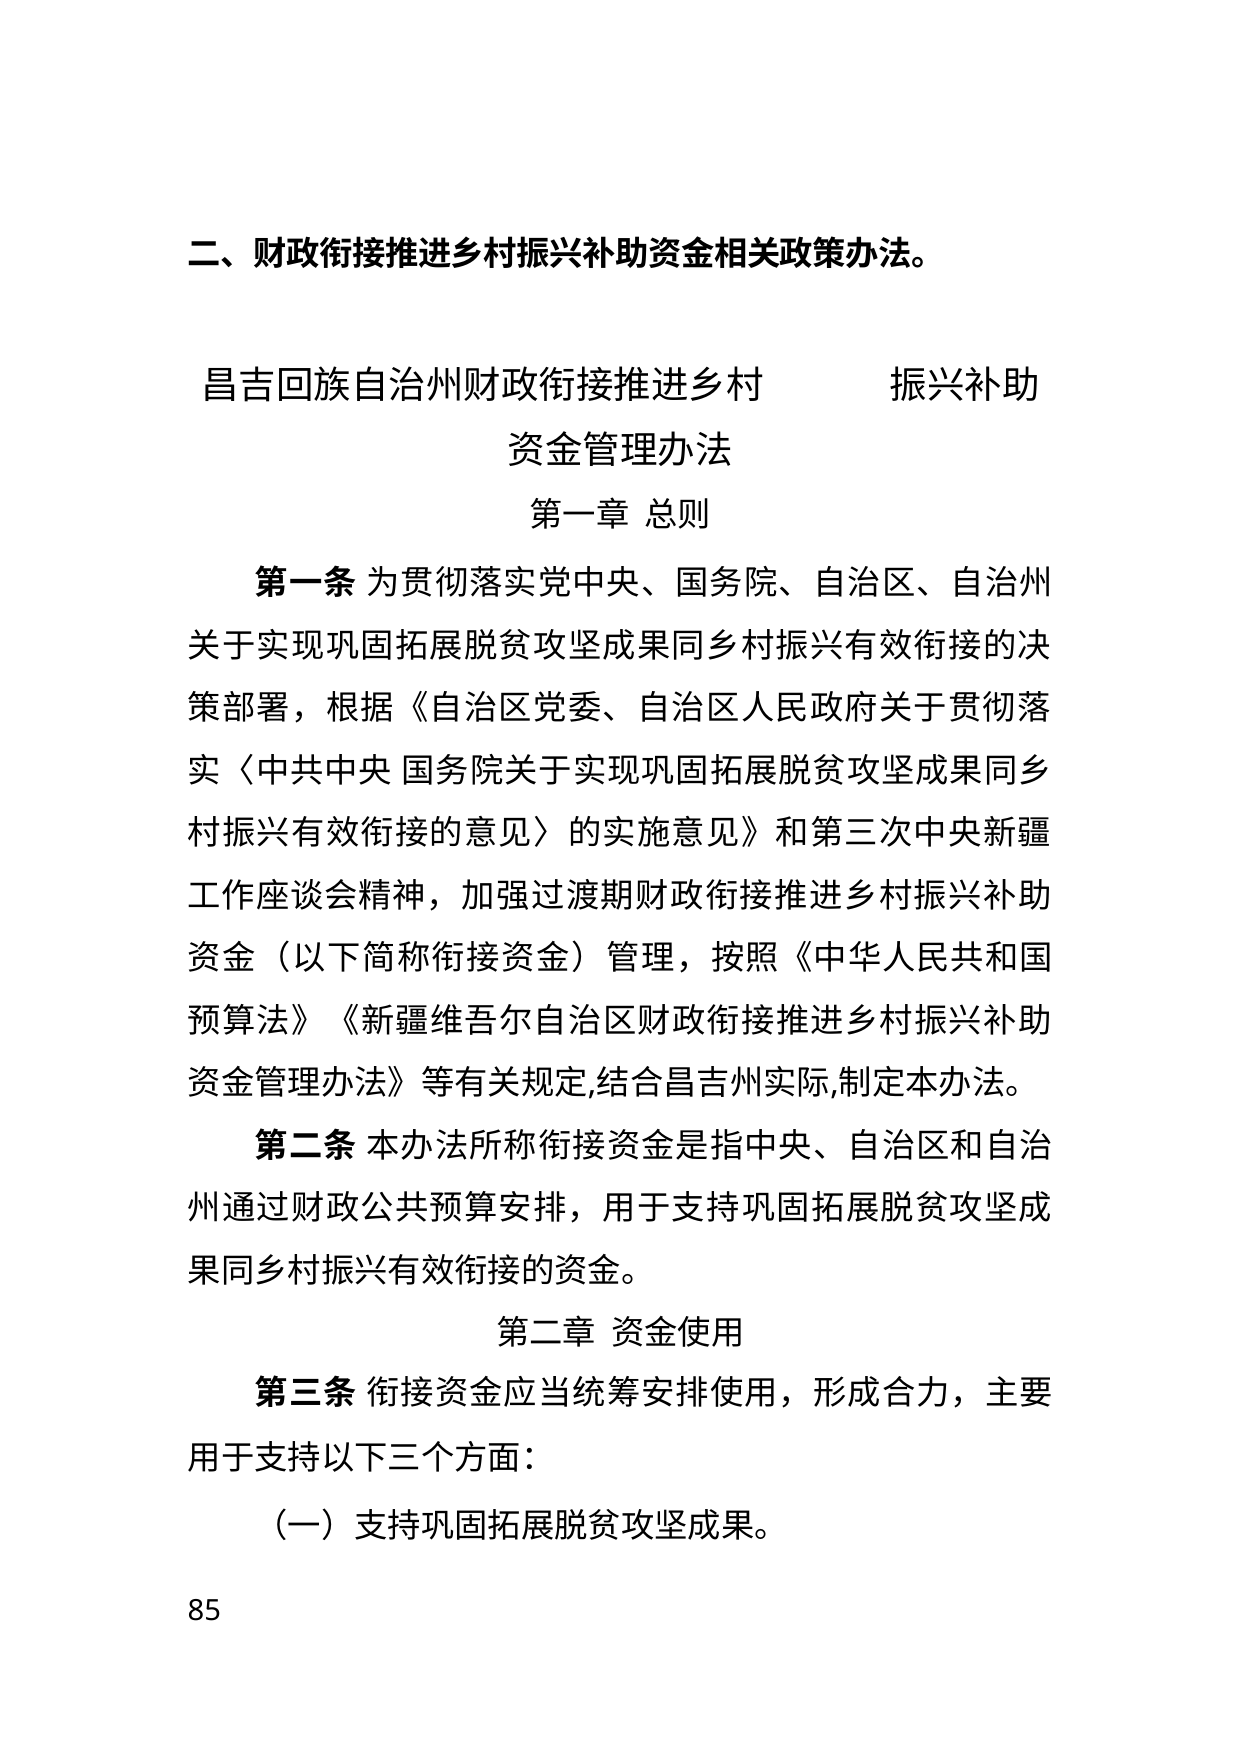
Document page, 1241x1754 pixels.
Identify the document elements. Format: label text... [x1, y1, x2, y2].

text 第二章 资金使用 [187, 1295, 1053, 1357]
text 第三条 衔接资金应当统筹安排使用，形成合力，主要用于支持以下三个方面： [187, 1357, 1053, 1487]
text 昌吉回族自治州财政衔接推进乡村 振兴补助资金管理办法 [187, 350, 1053, 480]
text 第二条 本办法所称衔接资金是指中央、自治区和自治州通过财政公共预算安排，用于支持巩固拓展脱贫攻坚成果同乡村振兴有效衔接的资金。 [187, 1107, 1053, 1295]
text 二、财政衔接推进乡村振兴补助资金相关政策办法。 [187, 220, 1053, 285]
text 第一条 为贯彻落实党中央、国务院、自治区、自治州关于实现巩固拓展脱贫攻坚成果同乡村振兴有效衔接的决策部署，根据《自治区党委、自治区人民政府关于贯彻落实〈中共中央 国务院关于实现巩固拓展脱贫攻坚成果同乡村振兴有效衔接的意见〉的实施意见》和第三次中央新疆工作座谈会精神，加强过渡期财政衔接推进乡村振兴补助资金（以下简称衔接资金）管理，按照《中华人民共和国预算法》《新疆维吾尔自治区财政衔接推进乡村振兴补助资金管理办法》等有关规定,结合昌吉州实际,制定本办法。 [187, 545, 1053, 1107]
text （一）支持巩固拓展脱贫攻坚成果。 [187, 1487, 1053, 1550]
text 第一章 总则 [187, 480, 1053, 545]
